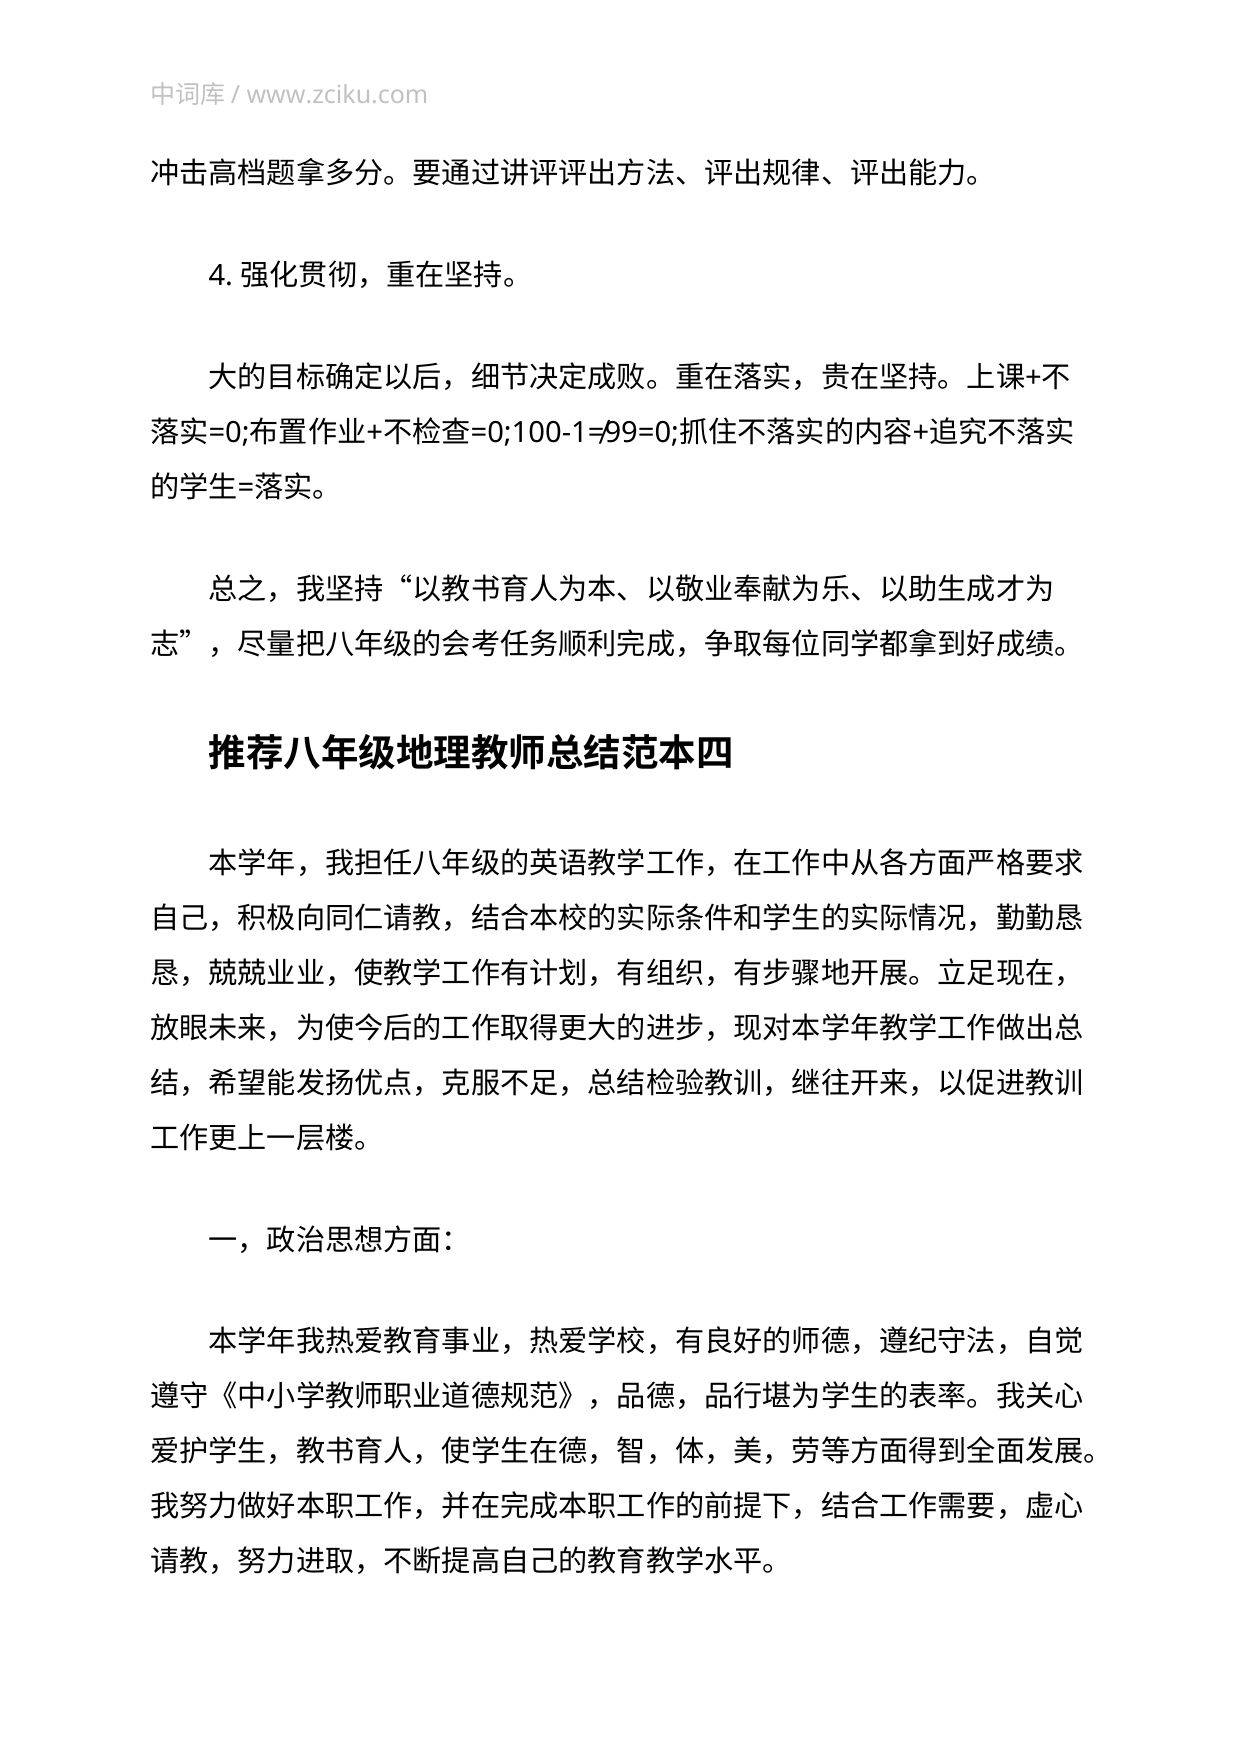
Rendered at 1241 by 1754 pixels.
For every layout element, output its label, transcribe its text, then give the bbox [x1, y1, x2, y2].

text 大的目标确定以后，细节决定成败。重在落实，贵在坚持。上课+不落实=0;布置作业+不检查=0;100-1≠99=0;抓住不落实的内容+追究不落实的学生=落实。 [150, 354, 1090, 506]
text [150, 150, 1090, 192]
text 一，政治思想方面： [150, 1216, 1090, 1258]
text 总之，我坚持“以教书育人为本、以敬业奉献为乐、以助生成才为志”，尽量把八年级的会考任务顺利完成，争取每位同学都拿到好成绩。 [150, 566, 1090, 663]
text 本学年，我担任八年级的英语教学工作，在工作中从各方面严格要求自己，积极向同仁请教，结合本校的实际条件和学生的实际情况，勤勤恳恳，兢兢业业，使教学工作有计划，有组织，有步骤地开展。立足现在，放眼未来，为使今后的工作取得更大的进步，现对本学年教学工作做出总结，希望能发扬优点，克服不足，总结检验教训，继往开来，以促进教训工作更上一层楼。 [150, 840, 1090, 1157]
text 推荐八年级地理教师总结范本四 [150, 722, 1090, 777]
text 本学年我热爱教育事业，热爱学校，有良好的师德，遵纪守法，自觉遵守《中小学教师职业道德规范》，品德，品行堪为学生的表率。我关心爱护学生，教书育人，使学生在德，智，体，美，劳等方面得到全面发展。我努力做好本职工作，并在完成本职工作的前提下，结合工作需要，虚心请教，努力进取，不断提高自己的教育教学水平。 [150, 1318, 1090, 1580]
text 4. 强化贯彻，重在坚持。 [150, 252, 1090, 294]
